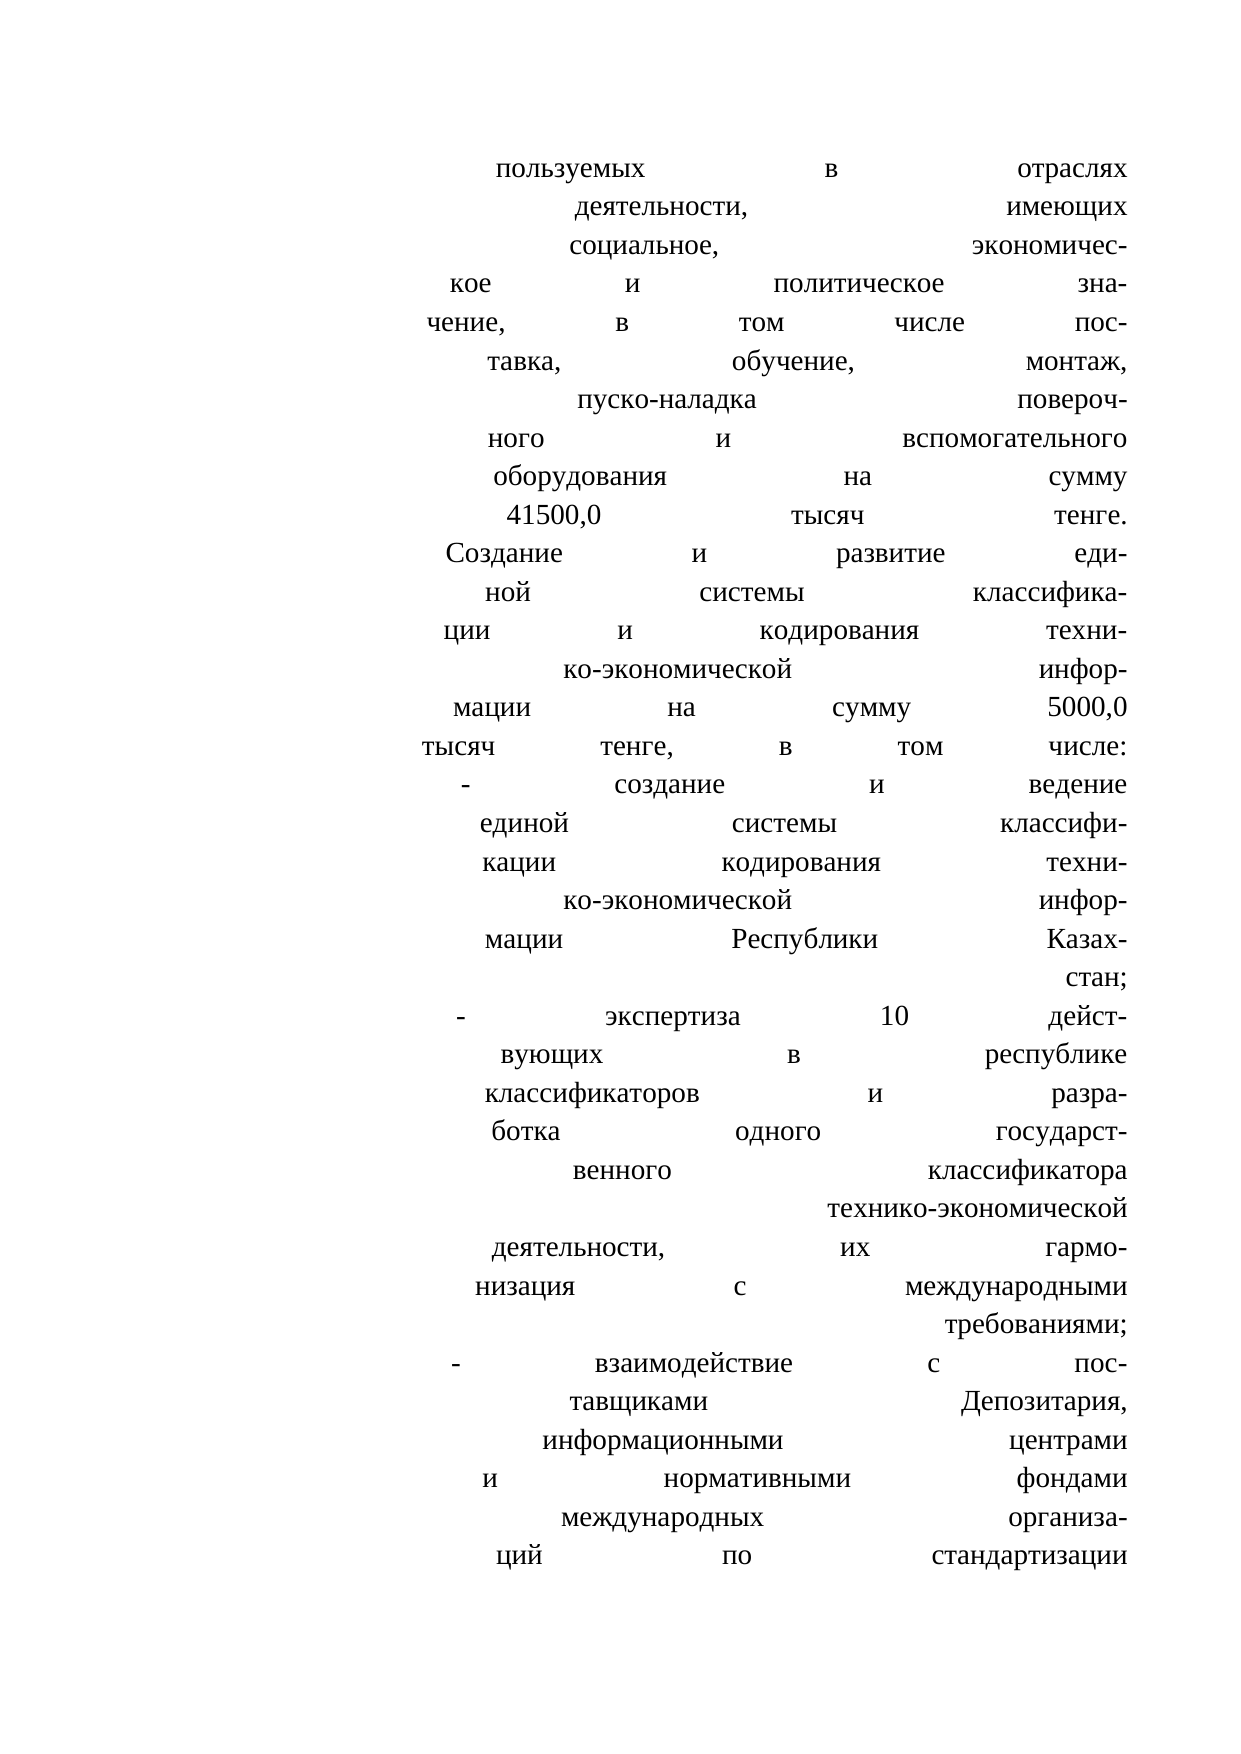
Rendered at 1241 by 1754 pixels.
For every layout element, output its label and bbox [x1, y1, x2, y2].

text [112, 150, 1128, 1571]
